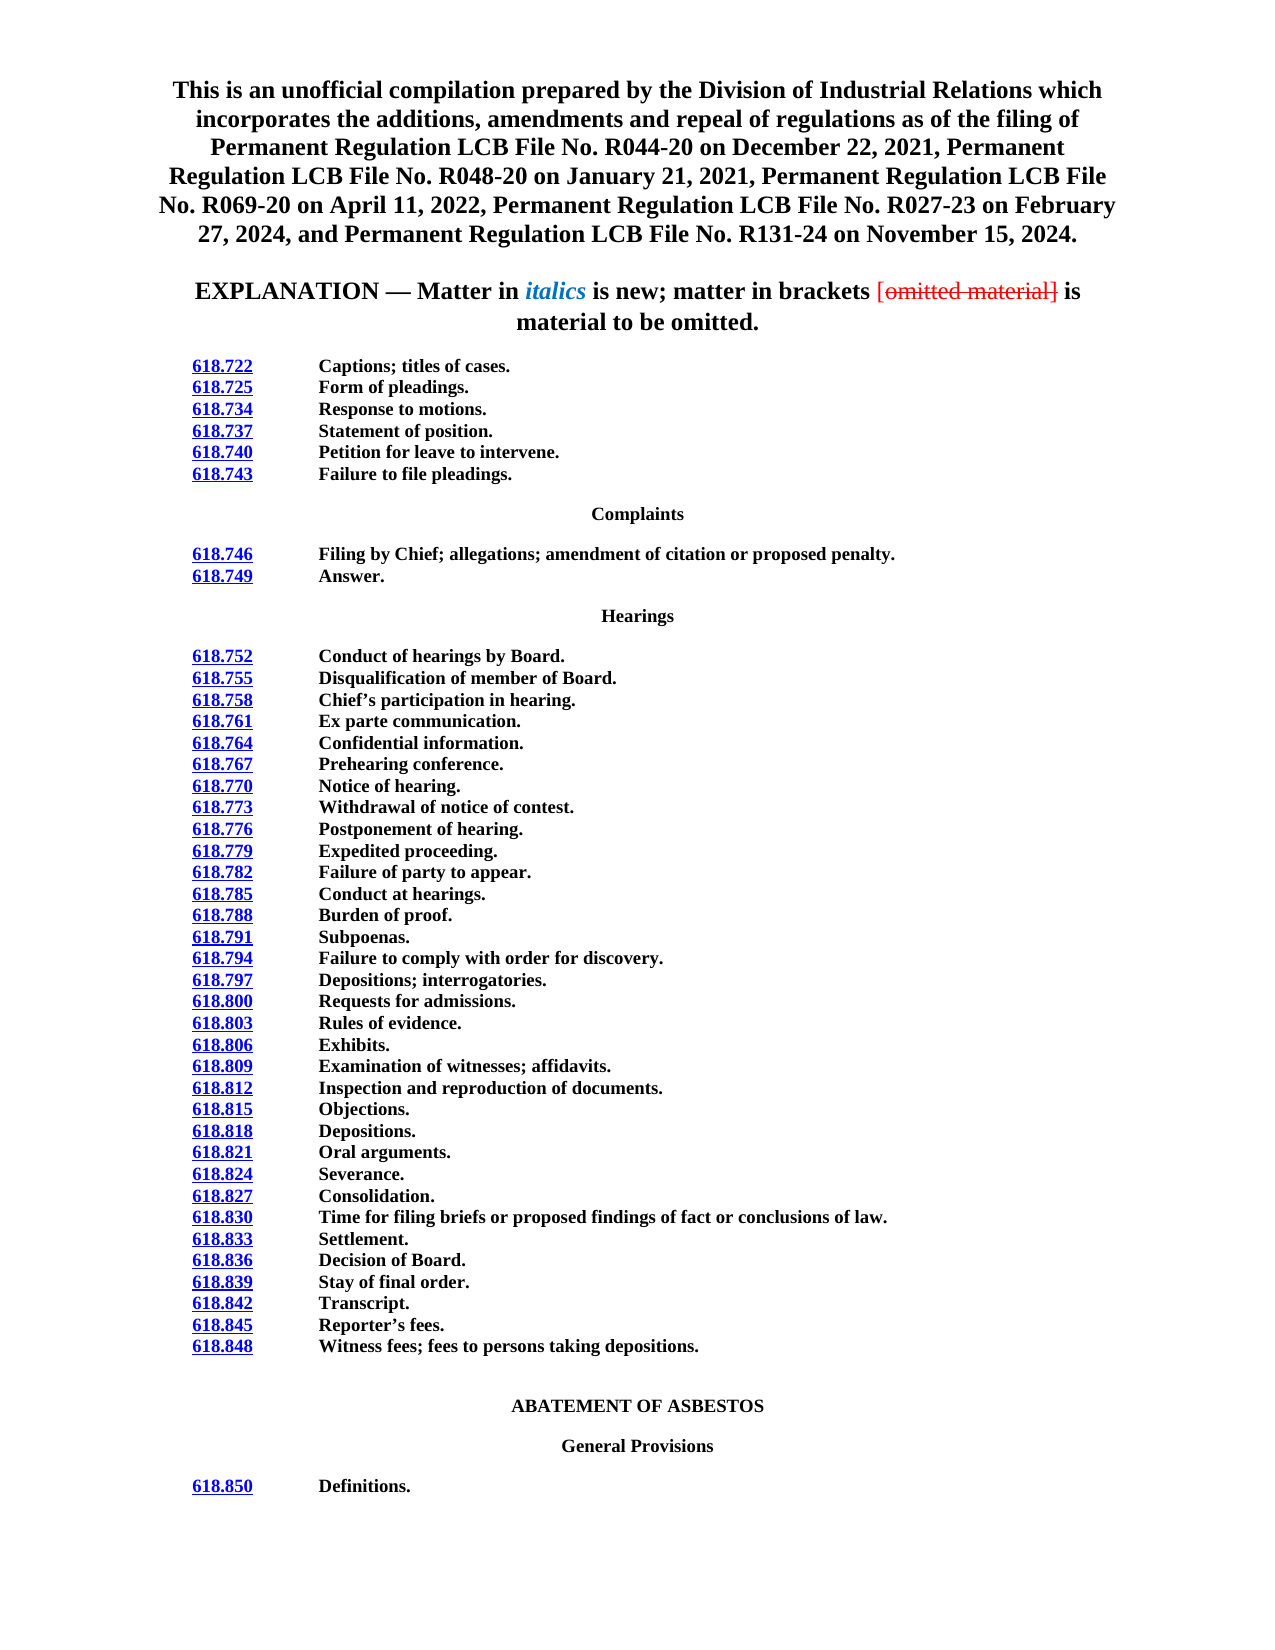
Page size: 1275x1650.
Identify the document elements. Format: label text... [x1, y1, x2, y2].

text 618.800 Requests for admissions. [192, 990, 993, 1012]
text 618.806 Exhibits. [192, 1033, 993, 1055]
text 618.755 Disqualification of member of Board. [192, 667, 993, 688]
text 618.791 Subpoenas. [192, 926, 993, 947]
text 618.824 Severance. [192, 1163, 993, 1184]
text 618.797 Depositions; interrogatories. [192, 969, 993, 990]
text General Provisions [150, 1435, 1125, 1456]
text Complaints [150, 503, 1125, 524]
text 618.827 Consolidation. [192, 1184, 993, 1206]
text 618.743 Failure to file pleadings. [192, 463, 993, 484]
text 618.776 Postponement of hearing. [192, 818, 993, 839]
text 618.749 Answer. [192, 565, 993, 586]
text 618.809 Examination of witnesses; affidavits. [192, 1055, 993, 1077]
text 618.770 Notice of hearing. [192, 775, 993, 796]
text ABATEMENT OF ASBESTOS [150, 1394, 1125, 1416]
text 618.764 Confidential information. [192, 732, 993, 753]
text 618.821 Oral arguments. [192, 1141, 993, 1163]
text 618.767 Prehearing conference. [192, 753, 993, 775]
text 618.785 Conduct at hearings. [192, 883, 993, 904]
text 618.725 Form of pleadings. [192, 376, 993, 398]
text 618.773 Withdrawal of notice of contest. [192, 796, 993, 818]
text 618.758 Chief’s participation in hearing. [192, 688, 993, 710]
text 618.842 Transcript. [192, 1292, 993, 1314]
text 618.740 Petition for leave to intervene. [192, 441, 993, 463]
text 618.836 Decision of Board. [192, 1249, 993, 1271]
text 618.761 Ex parte communication. [192, 710, 993, 732]
text 618.833 Settlement. [192, 1228, 993, 1249]
text 618.815 Objections. [192, 1098, 993, 1120]
text 618.746 Filing by Chief; allegations; amendment of citation or proposed penalty. [192, 543, 993, 565]
text 618.818 Depositions. [192, 1120, 993, 1141]
text 618.779 Expedited proceeding. [192, 839, 993, 861]
text 618.803 Rules of evidence. [192, 1012, 993, 1033]
text 618.794 Failure to comply with order for discovery. [192, 947, 993, 969]
text 618.848 Witness fees; fees to persons taking depositions. [192, 1335, 993, 1357]
text 618.788 Burden of proof. [192, 904, 993, 926]
text 618.839 Stay of final order. [192, 1271, 993, 1292]
text 618.737 Statement of position. [192, 419, 993, 441]
text 618.752 Conduct of hearings by Board. [192, 645, 993, 667]
text 618.734 Response to motions. [192, 398, 993, 419]
text 618.782 Failure of party to appear. [192, 861, 993, 883]
text 618.722 Captions; titles of cases. [192, 355, 993, 376]
text 618.845 Reporter’s fees. [192, 1314, 993, 1335]
text 618.850 Definitions. [192, 1475, 993, 1497]
text 618.830 Time for filing briefs or proposed findings of fact or conclusions of law. [192, 1206, 993, 1228]
text 618.812 Inspection and reproduction of documents. [192, 1077, 993, 1098]
text Hearings [150, 605, 1125, 627]
